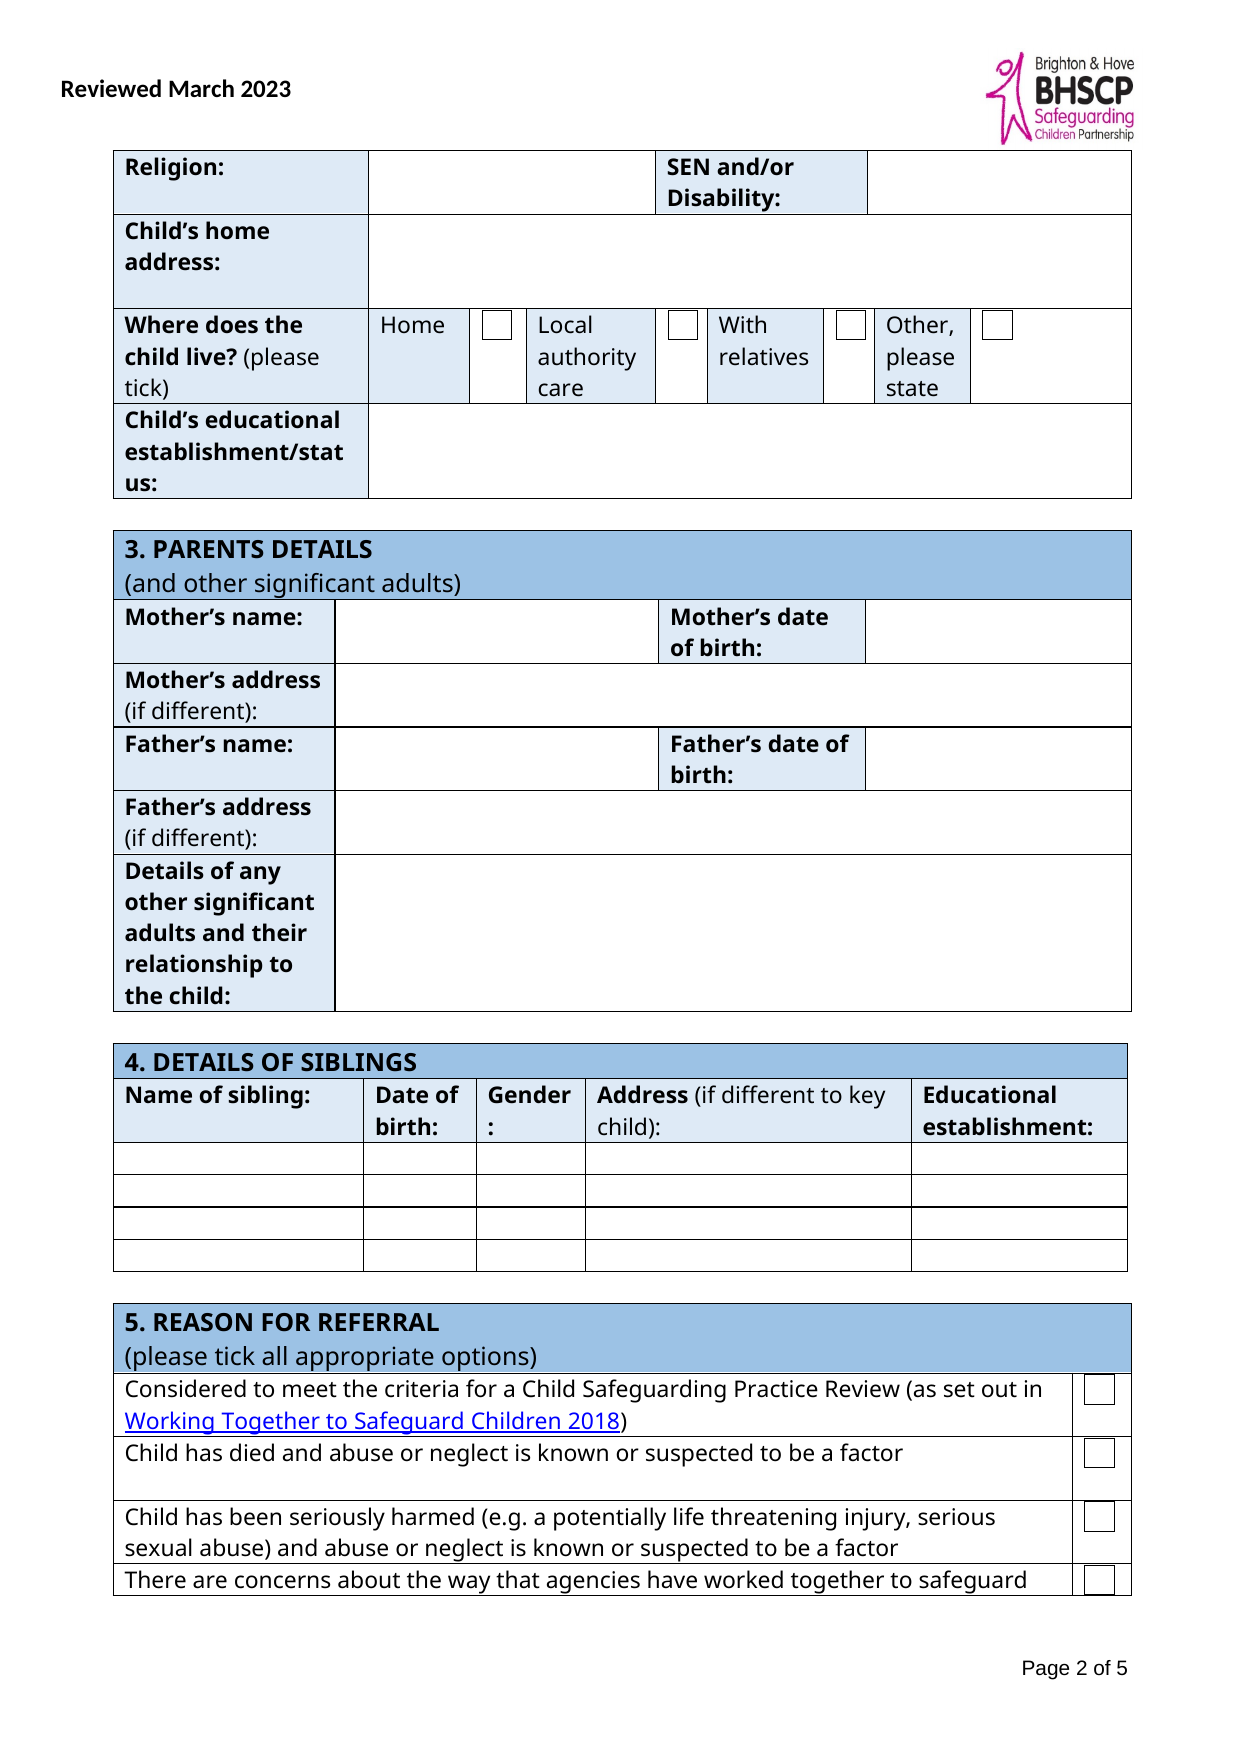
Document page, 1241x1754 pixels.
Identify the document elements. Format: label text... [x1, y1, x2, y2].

table_cell [1073, 1501, 1131, 1563]
table_cell [336, 791, 1131, 853]
table_cell There are concerns about the way that agencies have worked together to safeguard the child [114, 1564, 1072, 1595]
table_cell [1073, 1374, 1131, 1436]
table_cell [114, 1208, 363, 1239]
table_cell [114, 1143, 363, 1174]
table_cell [336, 728, 658, 790]
table_cell [912, 1143, 1127, 1174]
table_cell Child has been seriously harmed (e.g. a potentially life threatening injury, serious sexual abuse) and abuse or neglect is known or suspected to be a factor [114, 1501, 1072, 1563]
table_cell Date of birth: [364, 1079, 476, 1142]
table_cell [586, 1208, 911, 1239]
table_header 4. DETAILS OF SIBLINGS [114, 1044, 1127, 1078]
table_cell [336, 855, 1131, 1011]
table_cell Child’s home address: [114, 215, 368, 308]
table_cell [336, 664, 1131, 726]
table_cell [586, 1143, 911, 1174]
table_cell Father’s date of birth: [659, 728, 865, 790]
table_cell Mother’s address (if different): [114, 664, 334, 726]
table_cell With relatives [708, 309, 823, 403]
table_cell [586, 1175, 911, 1206]
table_cell Home [369, 309, 469, 403]
table_cell [477, 1240, 585, 1271]
table_cell Considered to meet the criteria for a Child Safeguarding Practice Review (as set out in Working Together to Safeguard Children 2018) [114, 1374, 1072, 1436]
table_cell [369, 404, 1131, 498]
table_cell [824, 309, 874, 403]
table_cell [477, 1175, 585, 1206]
table_cell Name of sibling: [114, 1079, 363, 1142]
table_cell [369, 151, 655, 213]
table_cell [470, 309, 526, 403]
table_cell Father’s name: [114, 728, 334, 790]
table_cell Child’s educational establishment/status: [114, 404, 368, 498]
table_cell [866, 728, 1131, 790]
table_cell Address (if different to key child): [586, 1079, 911, 1142]
table_cell [364, 1240, 476, 1271]
table_cell [477, 1208, 585, 1239]
table_cell [912, 1240, 1127, 1271]
table_cell [364, 1175, 476, 1206]
table_cell Child has died and abuse or neglect is known or suspected to be a factor [114, 1437, 1072, 1499]
table_cell Gender: [477, 1079, 585, 1142]
table_cell [971, 309, 1131, 403]
table_cell Educational establishment: [912, 1079, 1127, 1142]
table_cell [1073, 1564, 1131, 1595]
table_cell Other, please state [875, 309, 970, 403]
table_header 3. PARENTS DETAILS (and other significant adults) [114, 531, 1131, 599]
table_cell [866, 600, 1131, 663]
table_cell [868, 151, 1131, 213]
picture [979, 48, 1143, 150]
table_header 5. REASON FOR REFERRAL (please tick all appropriate options) [114, 1304, 1131, 1372]
table_cell Religion: [114, 151, 368, 213]
table_cell [369, 215, 1131, 308]
table_cell [364, 1208, 476, 1239]
table_cell Mother’s date of birth: [659, 600, 865, 663]
table_cell Where does the child live? (please tick) [114, 309, 368, 403]
table_cell [364, 1143, 476, 1174]
table_cell [114, 1175, 363, 1206]
table_cell Mother’s name: [114, 600, 334, 663]
table_cell [586, 1240, 911, 1271]
table_cell [656, 309, 707, 403]
table_cell [1073, 1437, 1131, 1499]
table_cell Father’s address (if different): [114, 791, 334, 853]
table_cell [912, 1175, 1127, 1206]
table_cell Details of any other significant adults and their relationship to the child: [114, 855, 334, 1011]
table_cell [477, 1143, 585, 1174]
table_cell [912, 1208, 1127, 1239]
table_cell Local authority care [527, 309, 655, 403]
table_cell SEN and/or Disability: [656, 151, 867, 213]
table_cell [336, 600, 658, 663]
table_cell [114, 1240, 363, 1271]
